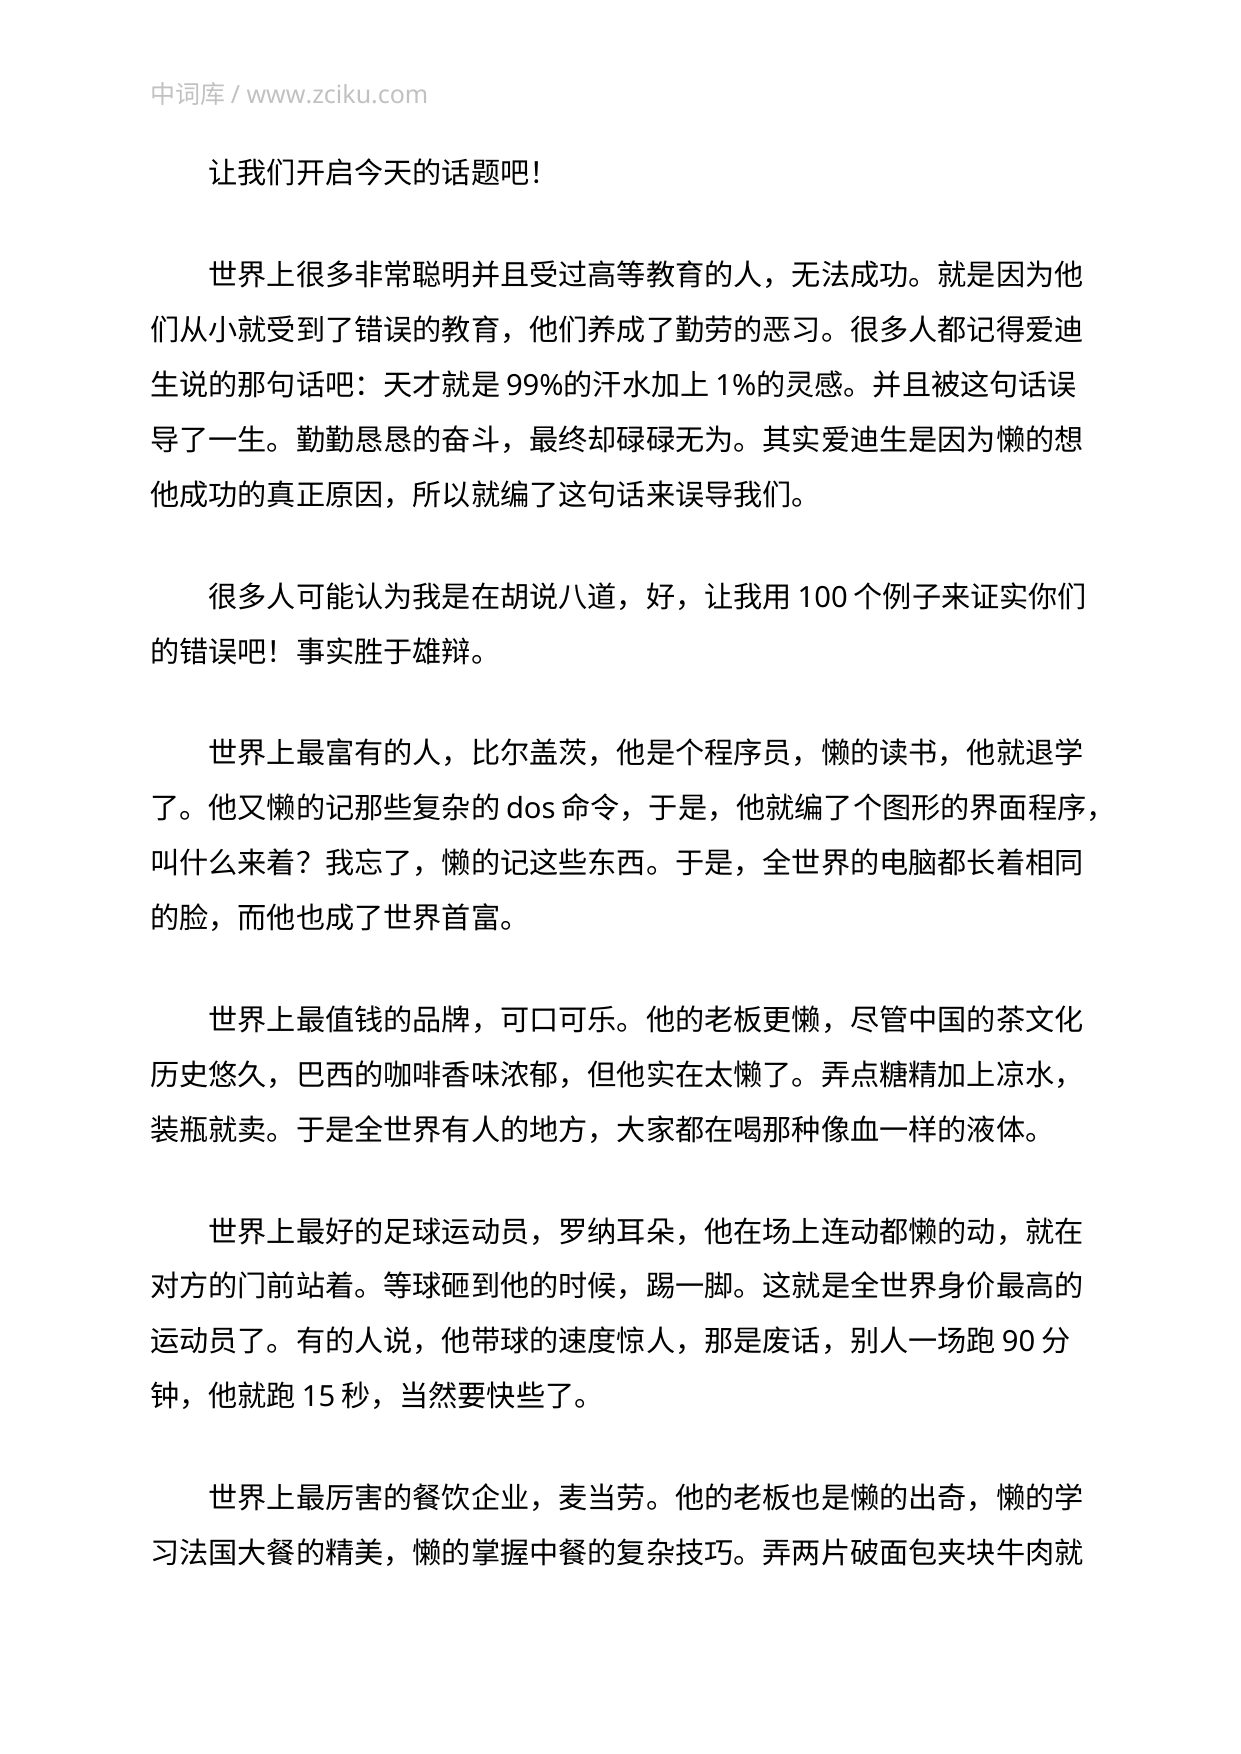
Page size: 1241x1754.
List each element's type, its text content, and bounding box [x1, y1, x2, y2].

text 世界上最好的足球运动员，罗纳耳朵，他在场上连动都懒的动，就在对方的门前站着。等球砸到他的时候，踢一脚。这就是全世界身价最高的运动员了。有的人说，他带球的速度惊人，那是废话，别人一场跑90分钟，他就跑15秒，当然要快些了。 [150, 1208, 1090, 1415]
text 世界上最值钱的品牌，可口可乐。他的老板更懒，尽管中国的茶文化历史悠久，巴西的咖啡香味浓郁，但他实在太懒了。弄点糖精加上凉水，装瓶就卖。于是全世界有人的地方，大家都在喝那种像血一样的液体。 [150, 997, 1090, 1149]
text 让我们开启今天的话题吧！ [150, 150, 1090, 192]
text 世界上很多非常聪明并且受过高等教育的人，无法成功。就是因为他们从小就受到了错误的教育，他们养成了勤劳的恶习。很多人都记得爱迪生说的那句话吧：天才就是99%的汗水加上1%的灵感。并且被这句话误导了一生。勤勤恳恳的奋斗，最终却碌碌无为。其实爱迪生是因为懒的想他成功的真正原因，所以就编了这句话来误导我们。 [150, 252, 1090, 514]
text 世界上最富有的人，比尔盖茨，他是个程序员，懒的读书，他就退学了。他又懒的记那些复杂的dos命令，于是，他就编了个图形的界面程序，叫什么来着？我忘了，懒的记这些东西。于是，全世界的电脑都长着相同的脸，而他也成了世界首富。 [150, 730, 1090, 937]
text 很多人可能认为我是在胡说八道，好，让我用100个例子来证实你们的错误吧！事实胜于雄辩。 [150, 573, 1090, 671]
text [150, 1475, 1090, 1572]
